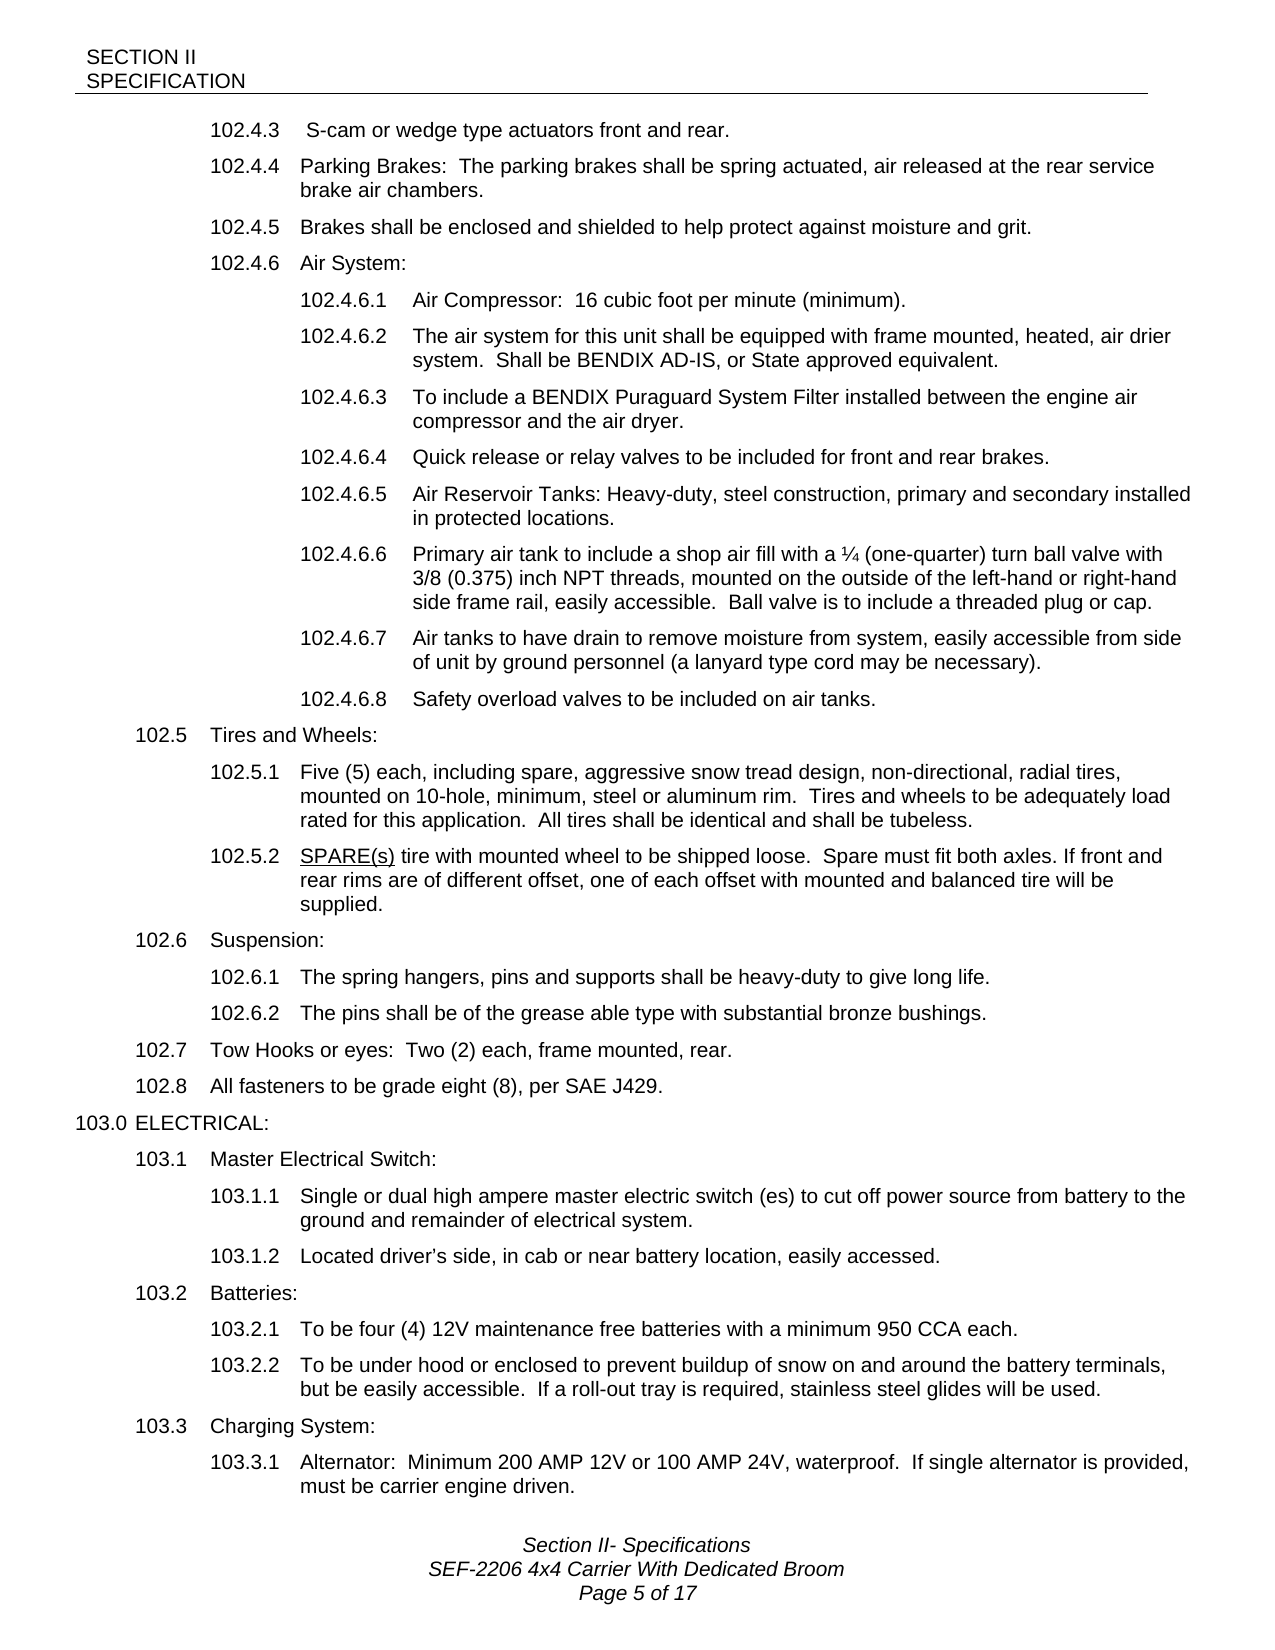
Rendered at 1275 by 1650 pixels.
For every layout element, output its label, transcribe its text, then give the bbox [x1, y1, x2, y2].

list Air tanks to have drain to remove moisture from system, easily accessible from side of unit by ground personnel (a lanyard type cord may be necessary). [300, 626, 1197, 674]
subtitle ELECTRICAL: [75, 1111, 1197, 1134]
list The spring hangers, pins and supports shall be heavy-duty to give long life. [210, 965, 1197, 989]
list Charging System: [135, 1414, 1197, 1438]
list Primary air tank to include a shop air fill with a ¼ (one-quarter) turn ball valve with 3/8 (0.375) inch NPT threads, mounted on the outside of the left-hand or right-hand side frame rail, easily accessible. Ball valve is to include a threaded plug or cap. [300, 542, 1197, 614]
list Air System: [210, 251, 1197, 275]
list Five (5) each, including spare, aggressive snow tread design, non-directional, radial tires, mounted on 10-hole, minimum, steel or aluminum rim. Tires and wheels to be adequately load rated for this application. All tires shall be identical and shall be tubeless. [210, 759, 1197, 831]
list SPARE(s) tire with mounted wheel to be shipped loose. Spare must fit both axles. If front and rear rims are of different offset, one of each offset with mounted and balanced tire will be supplied. [210, 844, 1200, 916]
list To include a BENDIX Puraguard System Filter installed between the engine air compressor and the air dryer. [300, 384, 1197, 432]
list Tires and Wheels: [135, 723, 1197, 747]
list The air system for this unit shall be equipped with frame mounted, heated, air drier system. Shall be BENDIX AD-IS, or State approved equivalent. [300, 324, 1197, 372]
list S-cam or wedge type actuators front and rear. [210, 118, 1197, 142]
list Safety overload valves to be included on air tanks. [300, 687, 1197, 711]
list Air Reservoir Tanks: Heavy-duty, steel construction, primary and secondary installed in protected locations. [300, 481, 1197, 529]
list Master Electrical Switch: [135, 1147, 1197, 1171]
list Single or dual high ampere master electric switch (es) to cut off power source from battery to the ground and remainder of electrical system. [210, 1183, 1197, 1231]
list To be four (4) 12V maintenance free batteries with a minimum 950 CCA each. [210, 1317, 1197, 1341]
list The pins shall be of the grease able type with substantial bronze bushings. [210, 1001, 1197, 1025]
list Tow Hooks or eyes: Two (2) each, frame mounted, rear. [135, 1038, 1197, 1062]
list Brakes shall be enclosed and shielded to help protect against moisture and grit. [210, 215, 1197, 239]
list Located driver’s side, in cab or near battery location, easily accessed. [210, 1244, 1197, 1268]
list Batteries: [135, 1280, 1197, 1304]
list Air Compressor: 16 cubic foot per minute (minimum). [300, 288, 1197, 312]
list To be under hood or enclosed to prevent buildup of snow on and around the battery terminals, but be easily accessible. If a roll-out tray is required, stainless steel glides will be used. [210, 1353, 1197, 1401]
list Quick release or relay valves to be included for front and rear brakes. [300, 445, 1197, 469]
list All fasteners to be grade eight (8), per SAE J429. [135, 1074, 1197, 1098]
list Alternator: Minimum 200 AMP 12V or 100 AMP 24V, waterproof. If single alternator is provided, must be carrier engine driven. [210, 1450, 1200, 1498]
list Parking Brakes: The parking brakes shall be spring actuated, air released at the rear service brake air chambers. [210, 154, 1197, 202]
list Suspension: [135, 928, 1197, 952]
